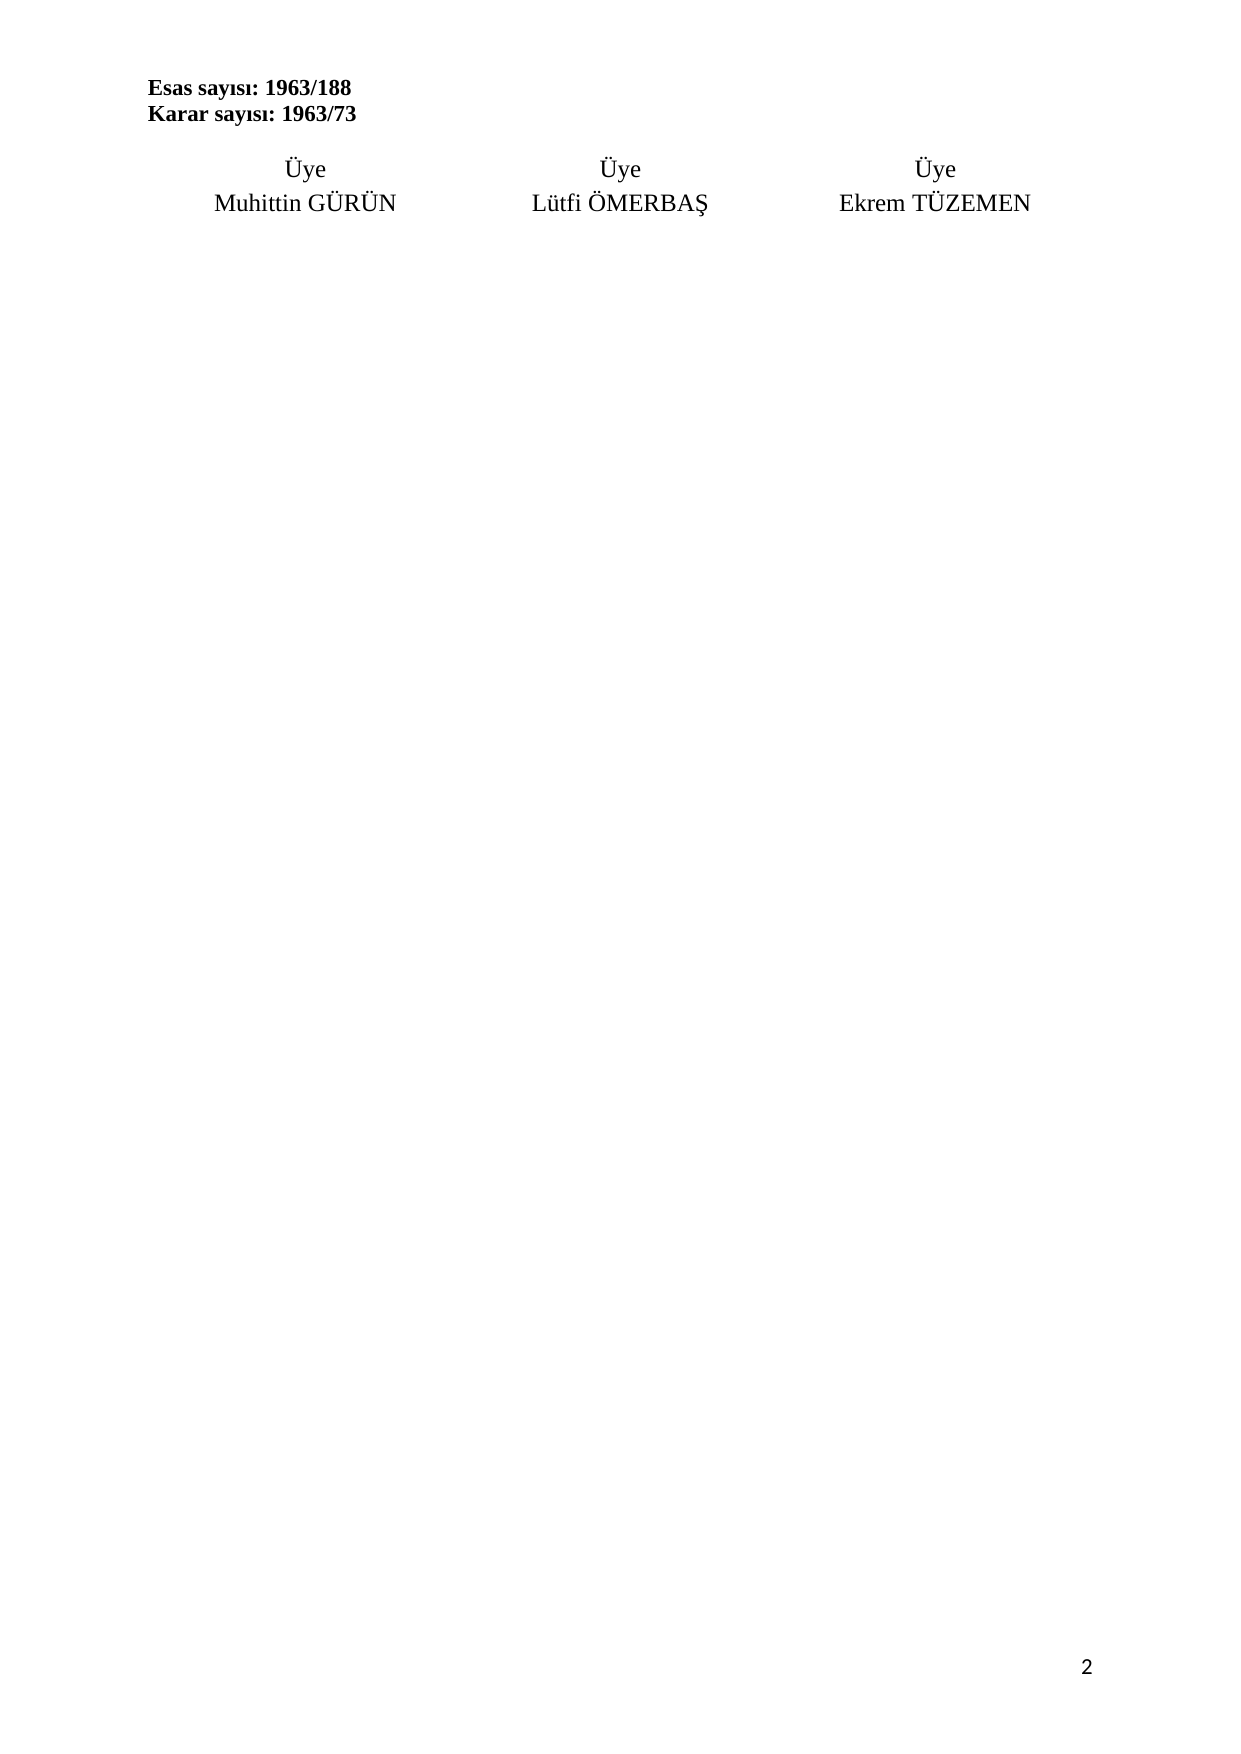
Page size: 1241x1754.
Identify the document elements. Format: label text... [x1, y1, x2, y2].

table_header Üye Ekrem TÜZEMEN [778, 155, 1093, 217]
table_header Üye Muhittin GÜRÜN [148, 155, 463, 217]
table_header Üye Lütfi ÖMERBAŞ [463, 155, 778, 217]
